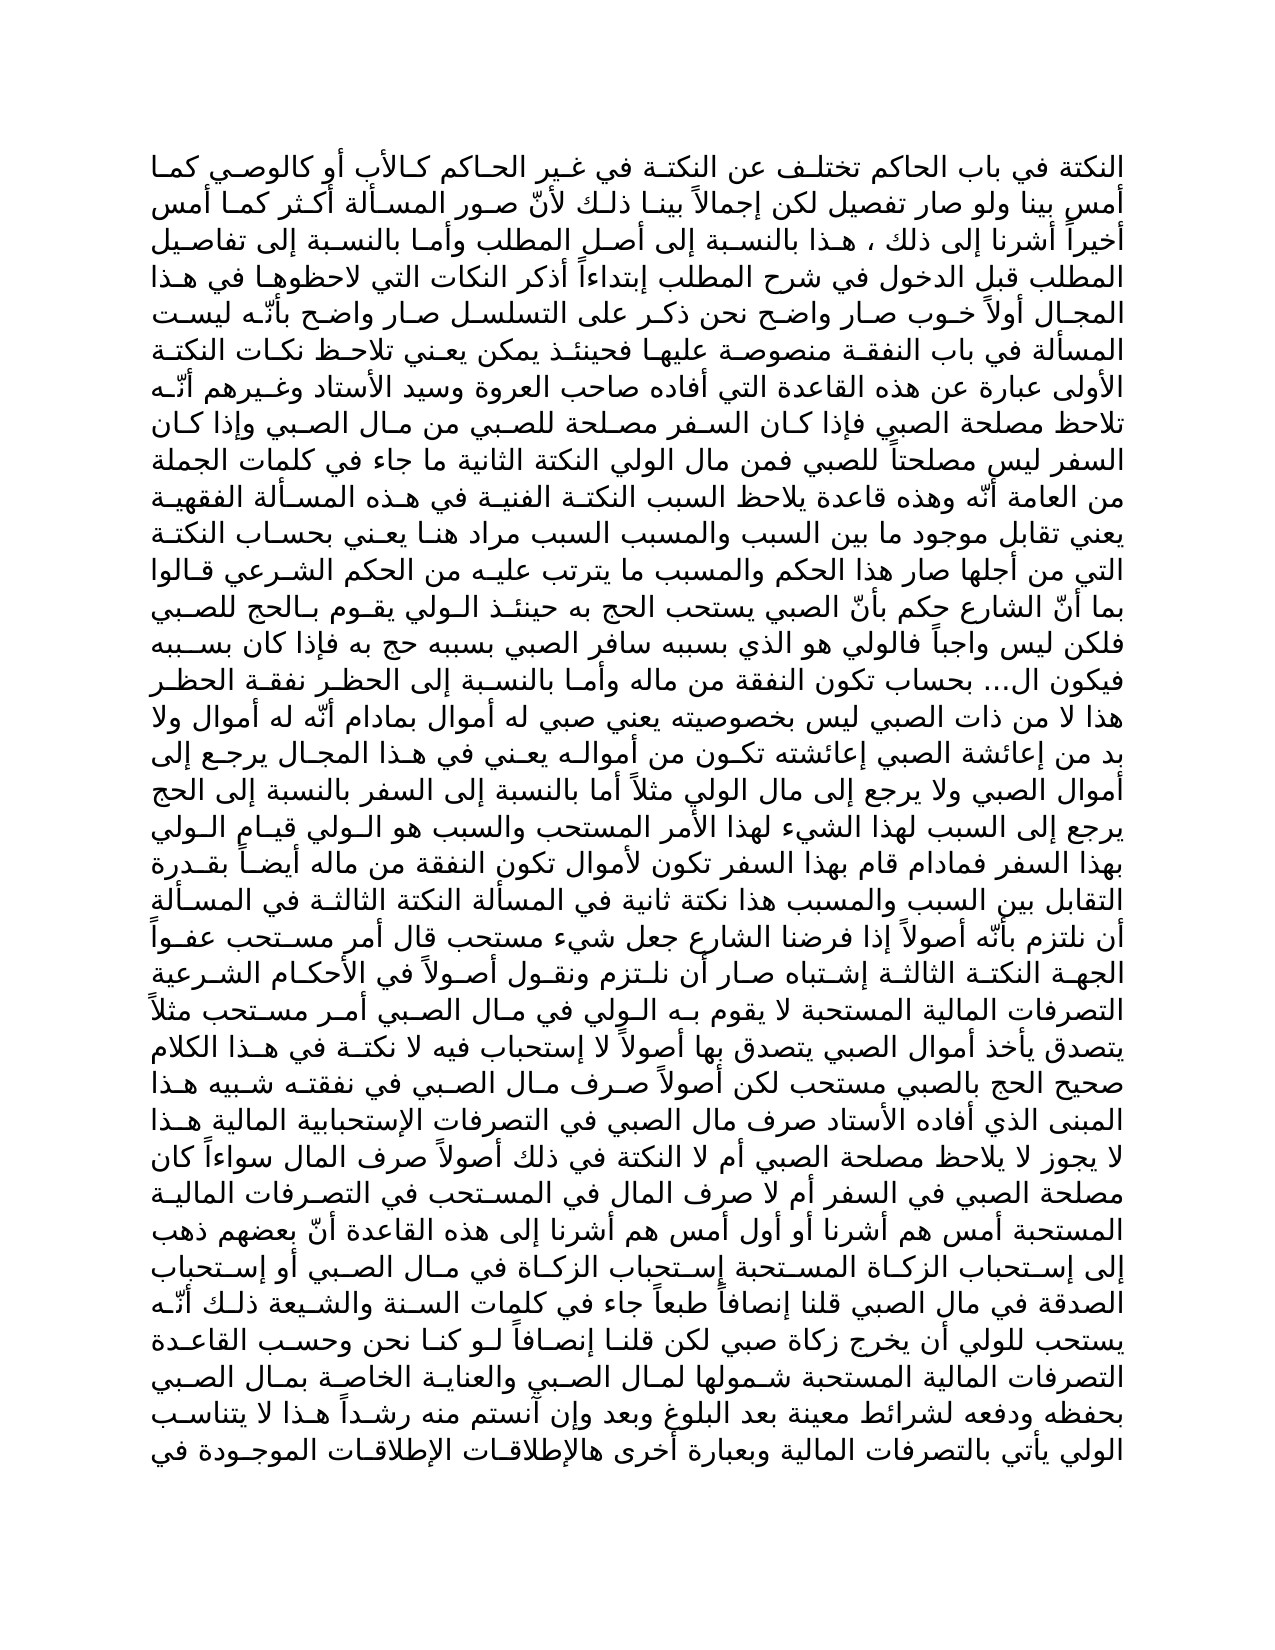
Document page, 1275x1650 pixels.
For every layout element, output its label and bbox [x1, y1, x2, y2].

text [150, 150, 1125, 1467]
